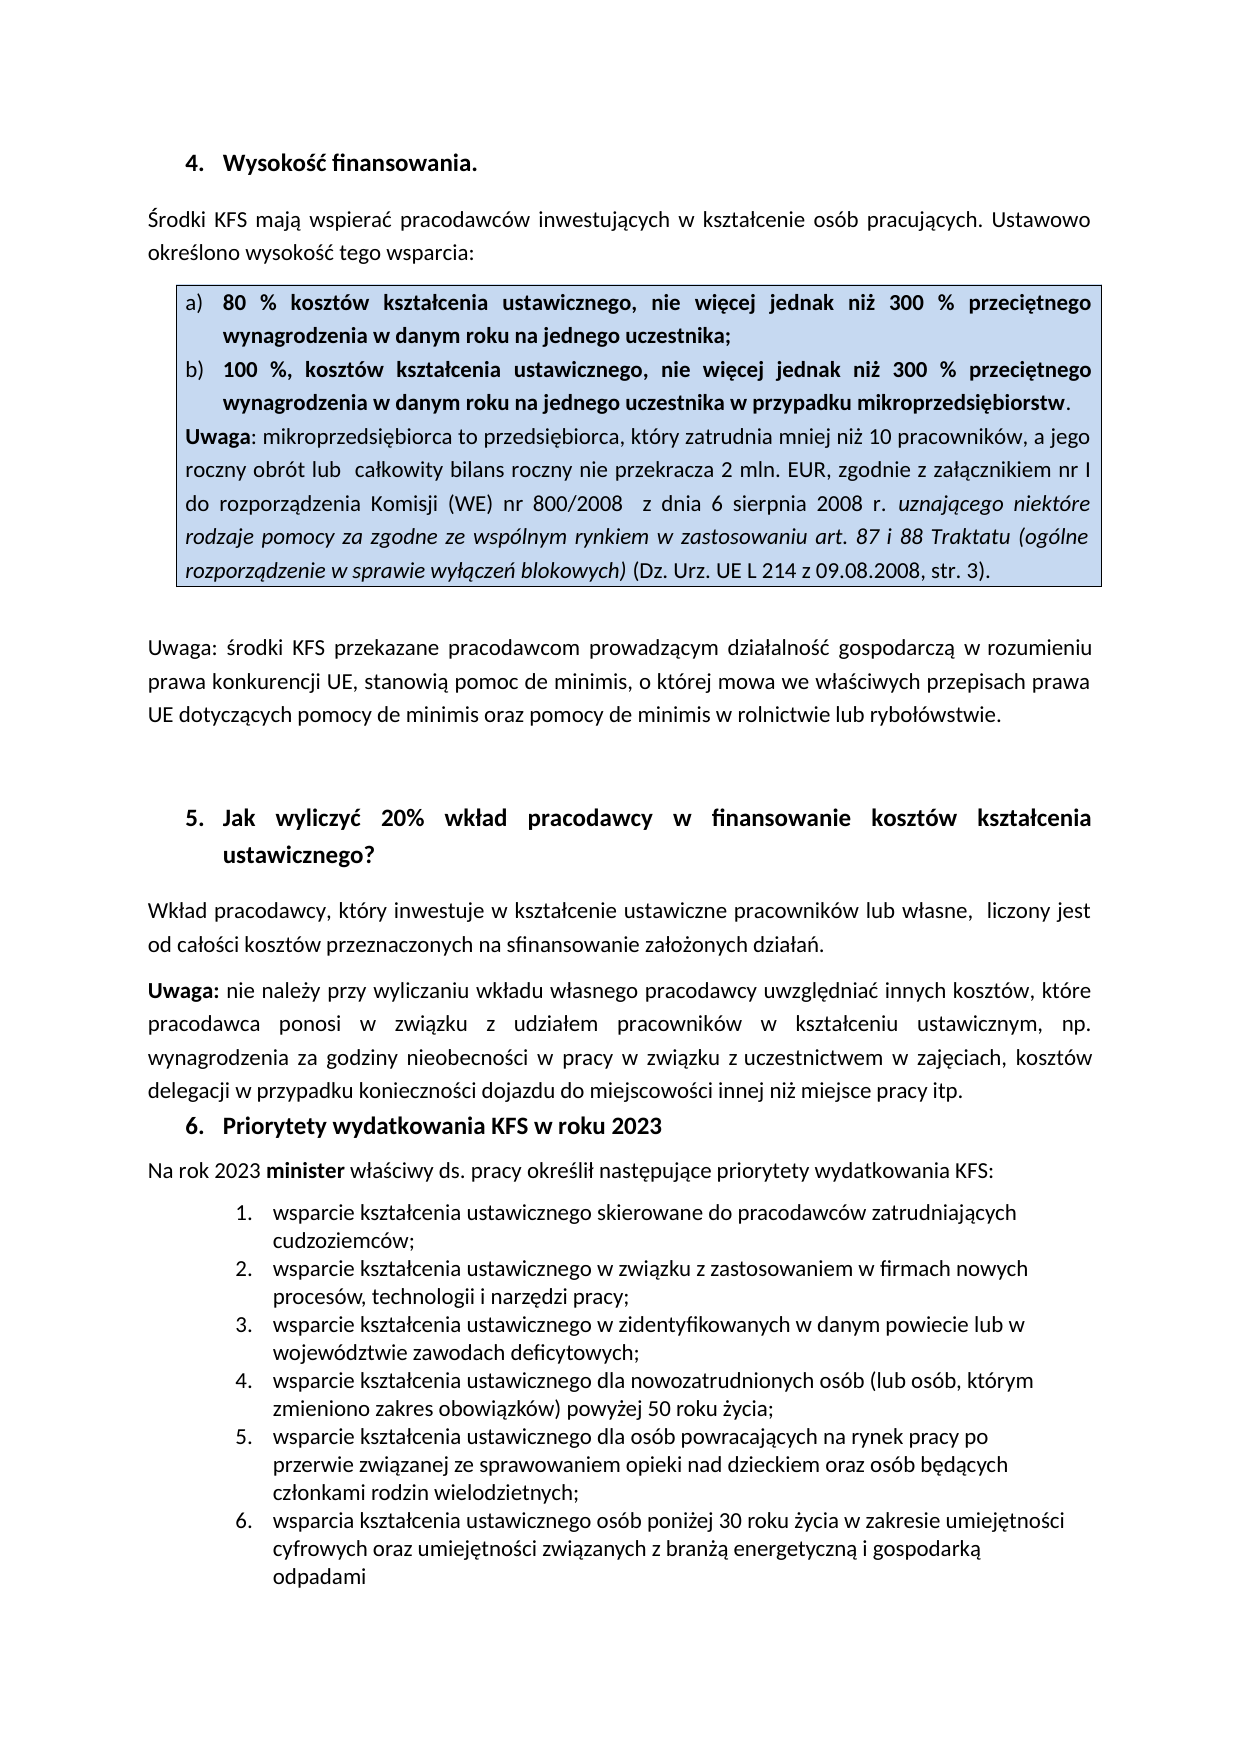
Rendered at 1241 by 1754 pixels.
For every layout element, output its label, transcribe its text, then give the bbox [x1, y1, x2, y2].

list 100 %, kosztów kształcenia ustawicznego, nie więcej jednak niż 300 % przeciętnego wynagrodzenia w danym roku na jednego uczestnika w przypadku mikroprzedsiębiorstw. [177, 352, 1101, 416]
list wsparcie kształcenia ustawicznego w zidentyfikowanych w danym powiecie lub w województwie zawodach deficytowych; [235, 1310, 1068, 1366]
list Priorytety wydatkowania KFS w roku 2023 [185, 1110, 1093, 1141]
list Jak wyliczyć 20% wkład pracodawcy w finansowanie kosztów kształcenia ustawicznego? [185, 802, 1093, 869]
list wsparcie kształcenia ustawicznego w związku z zastosowaniem w firmach nowych procesów, technologii i narzędzi pracy; [235, 1254, 1068, 1310]
list wsparcie kształcenia ustawicznego dla nowozatrudnionych osób (lub osób, którym zmieniono zakres obowiązków) powyżej 50 roku życia; [235, 1366, 1068, 1422]
list Uwaga: mikroprzedsiębiorca to przedsiębiorca, który zatrudnia mniej niż 10 pracowników, a jego roczny obrót lub całkowity bilans roczny nie przekracza 2 mln. EUR, zgodnie z załącznikiem nr I do rozporządzenia Komisji (WE) nr 800/2008 z dnia 6 sierpnia 2008 r. uznającego niektóre rodzaje pomocy za zgodne ze wspólnym rynkiem w zastosowaniu art. 87 i 88 Traktatu (ogólne rozporządzenie w sprawie wyłączeń blokowych) (Dz. Urz. UE L 214 z 09.08.2008, str. 3). [177, 419, 1101, 586]
list wsparcie kształcenia ustawicznego dla osób powracających na rynek pracy po przerwie związanej ze sprawowaniem opieki nad dzieckiem oraz osób będących członkami rodzin wielodzietnych; [235, 1422, 1068, 1506]
text Uwaga: środki KFS przekazane pracodawcom prowadzącym działalność gospodarczą w rozumieniu prawa konkurencji UE, stanowią pomoc de minimis, o której mowa we właściwych przepisach prawa UE dotyczących pomocy de minimis oraz pomocy de minimis w rolnictwie lub rybołówstwie. [148, 633, 1093, 728]
text Na rok 2023 minister właściwy ds. pracy określił następujące priorytety wydatkowania KFS: [148, 1156, 1093, 1184]
list wsparcia kształcenia ustawicznego osób poniżej 30 roku życia w zakresie umiejętności cyfrowych oraz umiejętności związanych z branżą energetyczną i gospodarką odpadami [235, 1506, 1068, 1590]
list wsparcie kształcenia ustawicznego skierowane do pracodawców zatrudniających cudzoziemców; [235, 1198, 1068, 1254]
text Wkład pracodawcy, który inwestuje w kształcenie ustawiczne pracowników lub własne, liczony jest od całości kosztów przeznaczonych na sfinansowanie założonych działań. [148, 896, 1093, 958]
list Wysokość finansowania. [185, 148, 1093, 178]
list 80 % kosztów kształcenia ustawicznego, nie więcej jednak niż 300 % przeciętnego wynagrodzenia w danym roku na jednego uczestnika; [177, 286, 1101, 349]
text Środki KFS mają wspierać pracodawców inwestujących w kształcenie osób pracujących. Ustawowo określono wysokość tego wsparcia: [148, 205, 1093, 267]
text Uwaga: nie należy przy wyliczaniu wkładu własnego pracodawcy uwzględniać innych kosztów, które pracodawca ponosi w związku z udziałem pracowników w kształceniu ustawicznym, np. wynagrodzenia za godziny nieobecności w pracy w związku z uczestnictwem w zajęciach, kosztów delegacji w przypadku konieczności dojazdu do miejscowości innej niż miejsce pracy itp. [148, 976, 1093, 1104]
